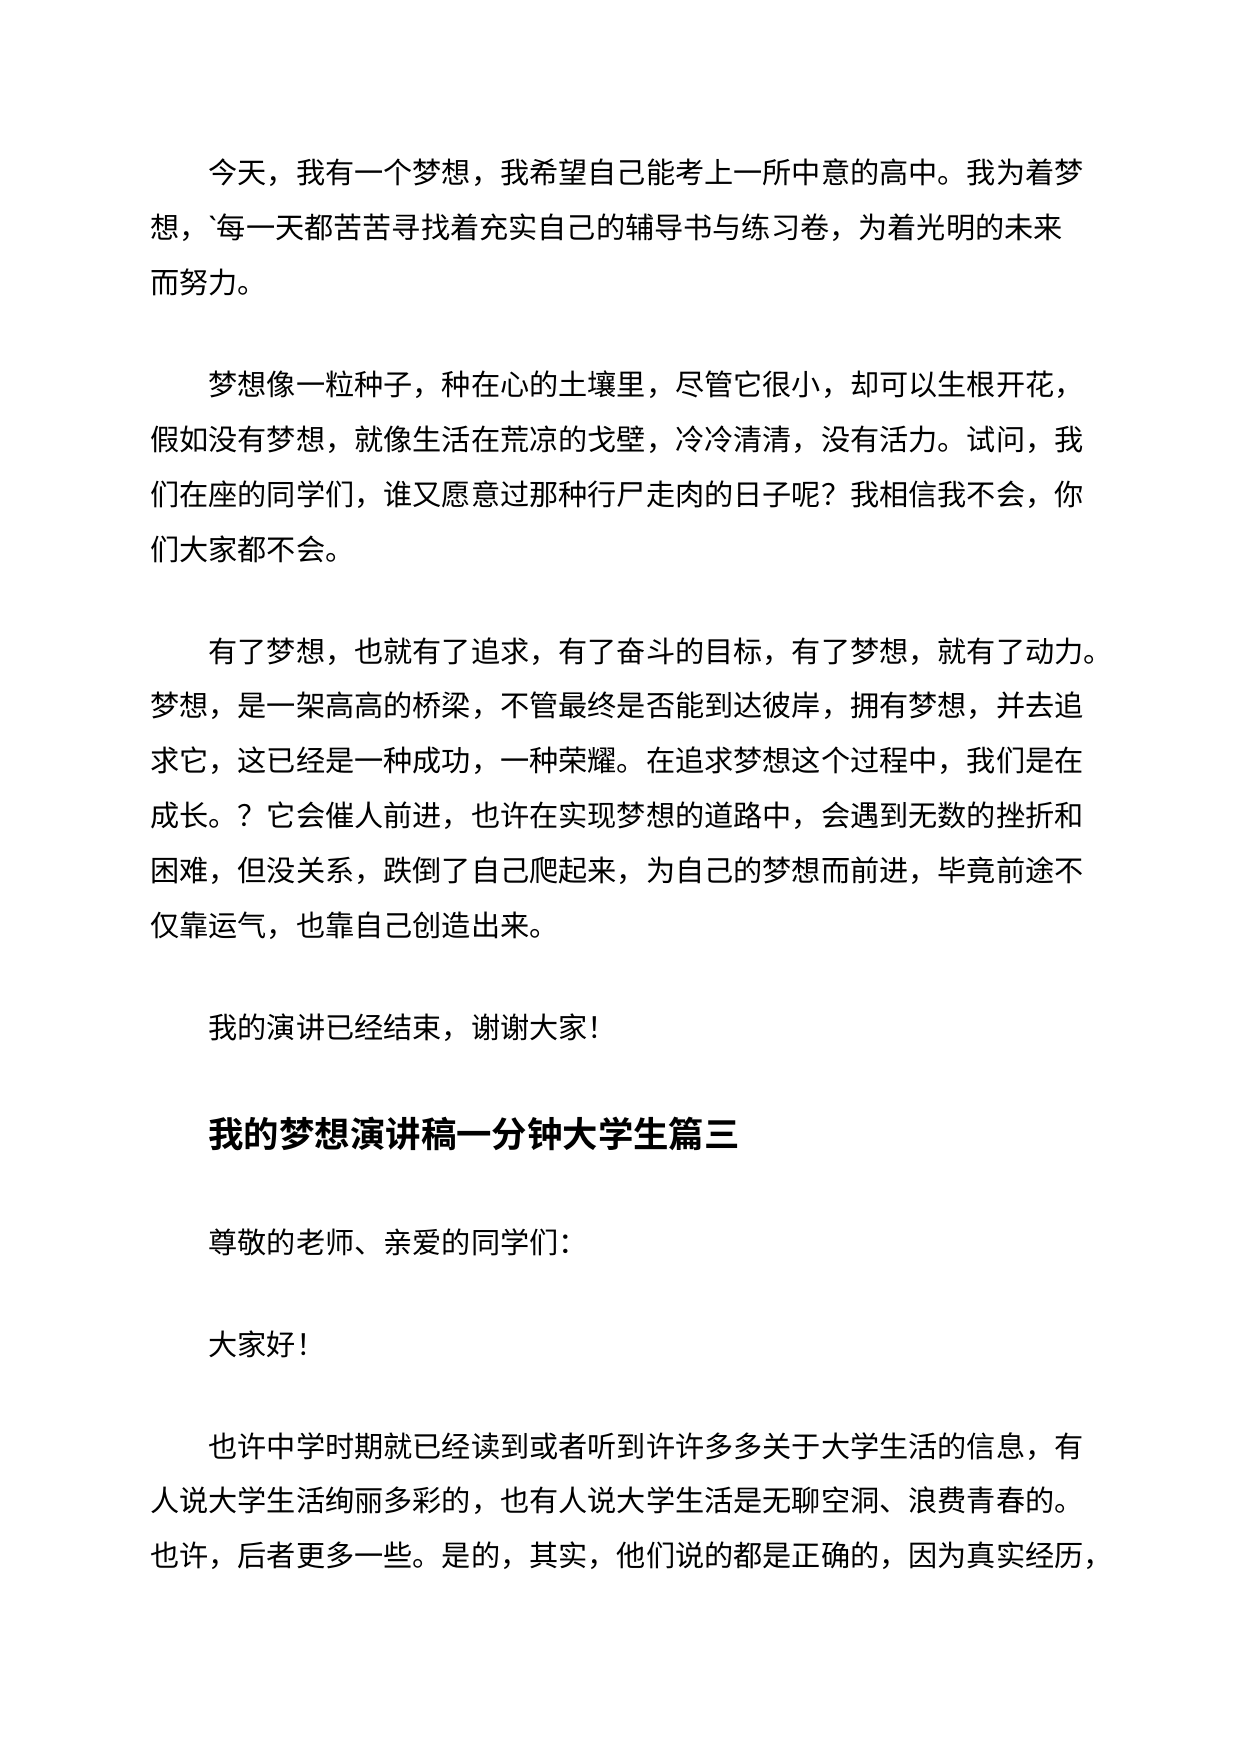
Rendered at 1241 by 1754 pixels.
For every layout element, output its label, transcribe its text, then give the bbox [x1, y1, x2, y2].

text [150, 1423, 1090, 1575]
text 尊敬的老师、亲爱的同学们： [150, 1219, 1090, 1262]
text 大家好！ [150, 1321, 1090, 1364]
text 我的演讲已经结束，谢谢大家！ [150, 1004, 1090, 1047]
text 有了梦想，也就有了追求，有了奋斗的目标，有了梦想，就有了动力。梦想，是一架高高的桥梁，不管最终是否能到达彼岸，拥有梦想，并去追求它，这已经是一种成功，一种荣耀。在追求梦想这个过程中，我们是在成长。？它会催人前进，也许在实现梦想的道路中，会遇到无数的挫折和困难，但没关系，跌倒了自己爬起来，为自己的梦想而前进，毕竟前途不仅靠运气，也靠自己创造出来。 [150, 628, 1090, 945]
text 今天，我有一个梦想，我希望自己能考上一所中意的高中。我为着梦想，`每一天都苦苦寻找着充实自己的辅导书与练习卷，为着光明的未来而努力。 [150, 150, 1090, 302]
text 梦想像一粒种子，种在心的土壤里，尽管它很小，却可以生根开花，假如没有梦想，就像生活在荒凉的戈壁，冷冷清清，没有活力。试问，我们在座的同学们，谁又愿意过那种行尸走肉的日子呢？我相信我不会，你们大家都不会。 [150, 362, 1090, 569]
text 我的梦想演讲稿一分钟大学生篇三 [150, 1106, 1090, 1157]
